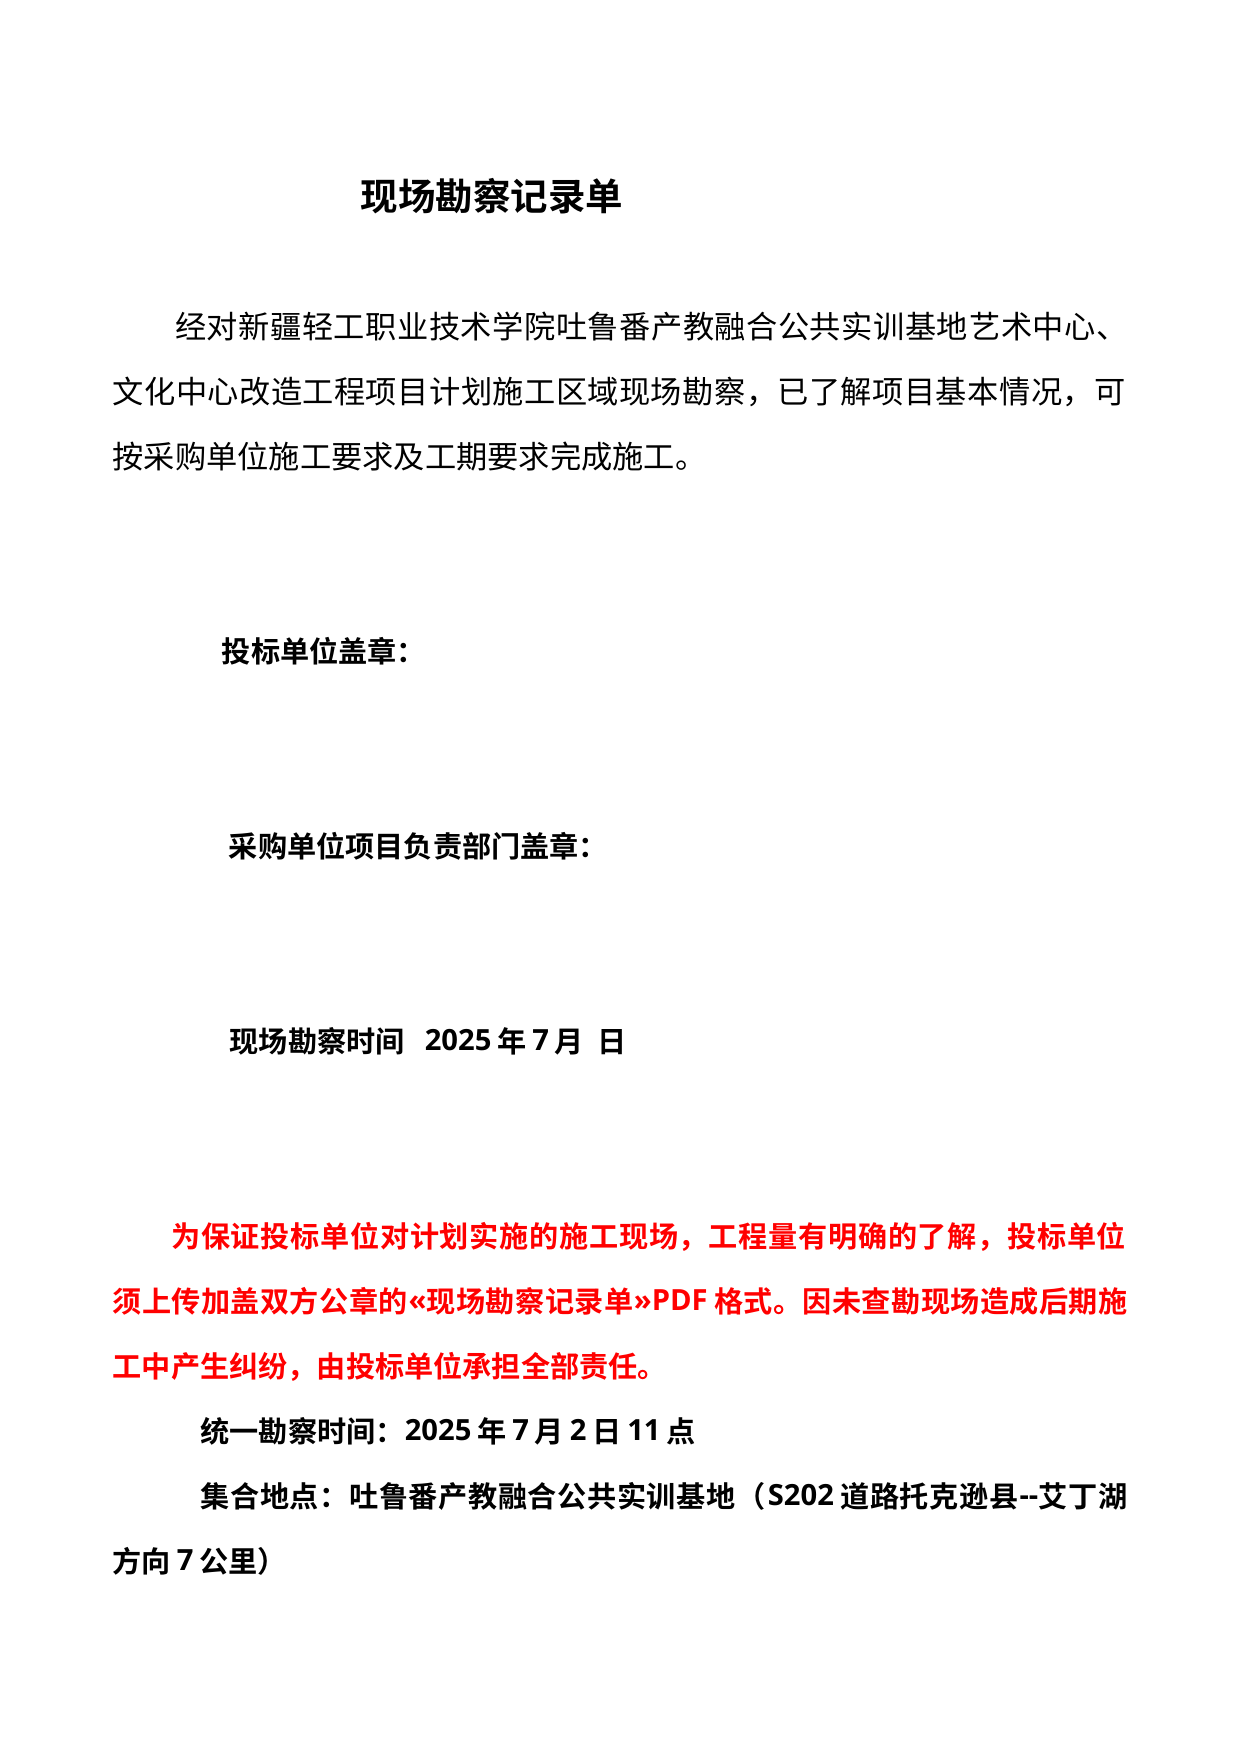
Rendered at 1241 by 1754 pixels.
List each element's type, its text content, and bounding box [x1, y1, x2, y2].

text 现场勘察时间 2025年7月 日 [112, 1007, 1128, 1072]
text 现场勘察记录单 [112, 162, 1128, 227]
text 集合地点：吐鲁番产教融合公共实训基地（S202道路托克逊县--艾丁湖方向7公里） [112, 1462, 1128, 1592]
text 为保证投标单位对计划实施的施工现场，工程量有明确的了解，投标单位须上传加盖双方公章的«现场勘察记录单»PDF格式。因未查勘现场造成后期施工中产生纠纷，由投标单位承担全部责任。 [112, 1202, 1128, 1397]
text 经对新疆轻工职业技术学院吐鲁番产教融合公共实训基地艺术中心、文化中心改造工程项目计划施工区域现场勘察，已了解项目基本情况，可按采购单位施工要求及工期要求完成施工。 [112, 292, 1128, 487]
text 投标单位盖章： [112, 617, 1128, 682]
text 采购单位项目负责部门盖章： [112, 812, 1128, 877]
text 统一勘察时间：2025年7月2日11点 [112, 1397, 1128, 1462]
